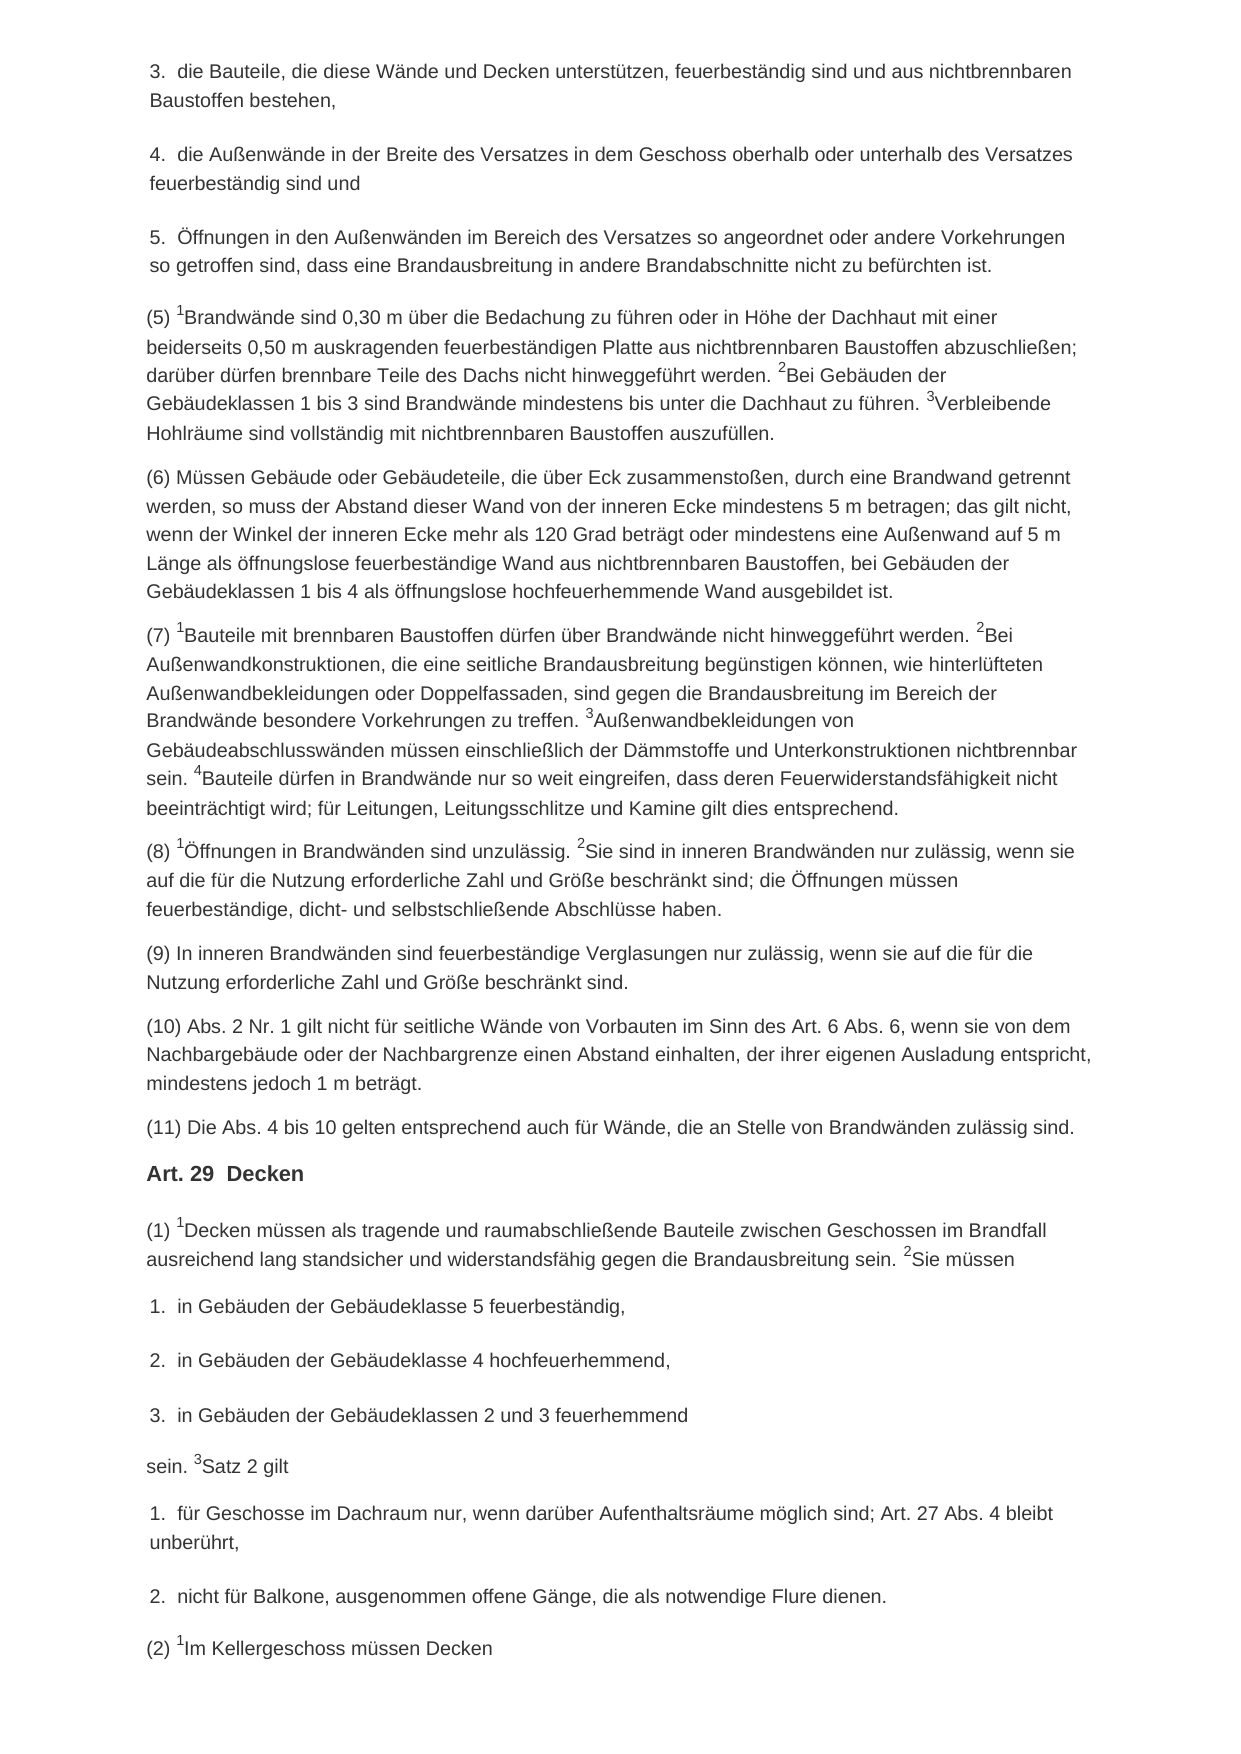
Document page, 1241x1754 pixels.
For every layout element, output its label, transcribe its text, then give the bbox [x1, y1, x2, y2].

table_header 2. in Gebäuden der Gebäudeklasse 4 hochfeuerhemmend, [146, 1342, 680, 1373]
text (6) Müssen Gebäude oder Gebäudeteile, die über Eck zusammenstoßen, durch eine Brandwand getrennt werden, so muss der Abstand dieser Wand von der inneren Ecke mindestens 5 m betragen; das gilt nicht, wenn der Winkel der inneren Ecke mehr als 120 Grad beträgt oder mindestens eine Außenwand auf 5 m Länge als öffnungslose feuerbeständige Wand aus nichtbrennbaren Baustoffen, bei Gebäuden der Gebäudeklassen 1 bis 4 als öffnungslose hochfeuerhemmende Wand ausgebildet ist. [146, 460, 1094, 603]
text (5) 1Brandwände sind 0,30 m über die Bedachung zu führen oder in Höhe der Dachhaut mit einer beiderseits 0,50 m auskragenden feuerbeständigen Platte aus nichtbrennbaren Baustoffen abzuschließen; darüber dürfen brennbare Teile des Dachs nicht hinweggeführt werden. 2Bei Gebäuden der Gebäudeklassen 1 bis 3 sind Brandwände mindestens bis unter die Dachhaut zu führen. 3Verbleibende Hohlräume sind vollständig mit nichtbrennbaren Baustoffen auszufüllen. [146, 301, 1094, 445]
text (10) Abs. 2 Nr. 1 gilt nicht für seitliche Wände von Vorbauten im Sinn des Art. 6 Abs. 6, wenn sie von dem Nachbargebäude oder der Nachbargrenze einen Abstand einhalten, der ihrer eigenen Ausladung entspricht, mindestens jedoch 1 m beträgt. [146, 1009, 1094, 1094]
table_header 3. in Gebäuden der Gebäudeklassen 2 und 3 feuerhemmend [146, 1396, 698, 1428]
text (11) Die Abs. 4 bis 10 gelten entsprechend auch für Wände, die an Stelle von Brandwänden zulässig sind. [146, 1110, 1094, 1139]
text sein. 3Satz 2 gilt [146, 1451, 1094, 1479]
table_header 2. nicht für Balkone, ausgenommen offene Gänge, die als notwendige Flure dienen. [146, 1578, 897, 1609]
text (8) 1Öffnungen in Brandwänden sind unzulässig. 2Sie sind in inneren Brandwänden nur zulässig, wenn sie auf die für die Nutzung erforderliche Zahl und Größe beschränkt sind; die Öffnungen müssen feuerbeständige, dicht- und selbstschließende Abschlüsse haben. [146, 835, 1094, 921]
table_header 4. die Außenwände in der Breite des Versatzes in dem Geschoss oberhalb oder unterhalb des Versatzes feuerbeständig sind und [146, 136, 1094, 196]
table_header 3. die Bauteile, die diese Wände und Decken unterstützen, feuerbeständig sind und aus nichtbrennbaren Baustoffen bestehen, [146, 53, 1094, 113]
table_header 1. für Geschosse im Dachraum nur, wenn darüber Aufenthaltsräume möglich sind; Art. 27 Abs. 4 bleibt unberührt, [146, 1495, 1094, 1555]
table_header 5. Öffnungen in den Außenwänden im Bereich des Versatzes so angeordnet oder andere Vorkehrungen so getroffen sind, dass eine Brandausbreitung in andere Brandabschnitte nicht zu befürchten ist. [146, 219, 1094, 279]
text (9) In inneren Brandwänden sind feuerbeständige Verglasungen nur zulässig, wenn sie auf die für die Nutzung erforderliche Zahl und Größe beschränkt sind. [146, 936, 1094, 993]
subtitle Art. 29 Decken [146, 1154, 1094, 1186]
text (2) 1Im Kellergeschoss müssen Decken [146, 1632, 1094, 1661]
text (1) 1Decken müssen als tragende und raumabschließende Bauteile zwischen Geschossen im Brandfall ausreichend lang standsicher und widerstandsfähig gegen die Brandausbreitung sein. 2Sie müssen [146, 1214, 1094, 1272]
text (7) 1Bauteile mit brennbaren Baustoffen dürfen über Brandwände nicht hinweggeführt werden. 2Bei Außenwandkonstruktionen, die eine seitliche Brandausbreitung begünstigen können, wie hinterlüfteten Außenwandbekleidungen oder Doppelfassaden, sind gegen die Brandausbreitung im Bereich der Brandwände besondere Vorkehrungen zu treffen. 3Außenwandbekleidungen von Gebäudeabschlusswänden müssen einschließlich der Dämmstoffe und Unterkonstruktionen nichtbrennbar sein. 4Bauteile dürfen in Brandwände nur so weit eingreifen, dass deren Feuerwiderstandsfähigkeit nicht beeinträchtigt wird; für Leitungen, Leitungsschlitze und Kamine gilt dies entsprechend. [146, 619, 1094, 819]
table_header 1. in Gebäuden der Gebäudeklasse 5 feuerbeständig, [146, 1288, 635, 1319]
